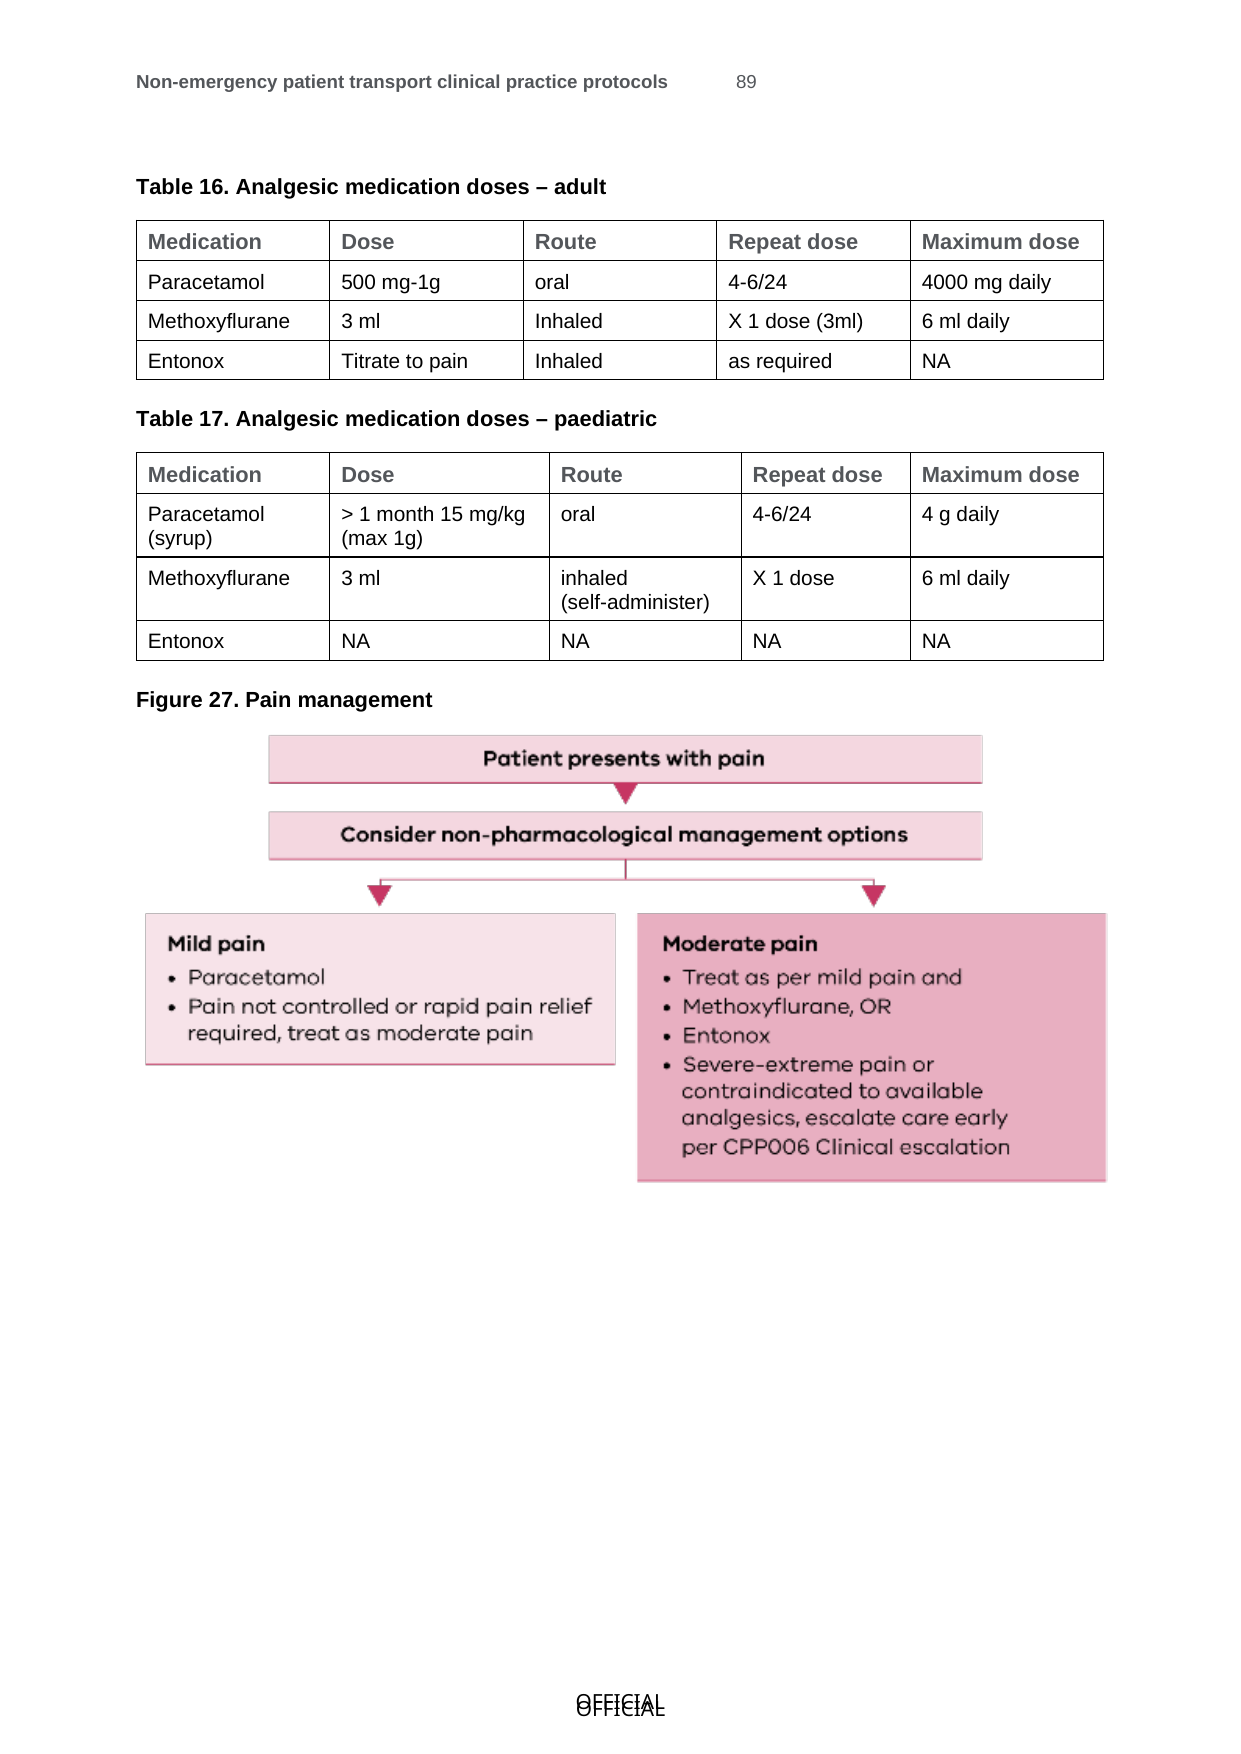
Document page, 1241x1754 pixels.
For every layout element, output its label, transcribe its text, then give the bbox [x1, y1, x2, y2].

table_cell X 1 dose [742, 558, 910, 620]
table_header Route [524, 221, 716, 260]
table_header Medication [137, 221, 329, 260]
table_cell NA [742, 621, 910, 659]
table_cell NA [911, 621, 1103, 659]
table_cell NA [911, 341, 1103, 379]
table_cell NA [550, 621, 741, 659]
table_cell 6 ml daily [911, 301, 1103, 339]
table_header Maximum dose [911, 453, 1103, 493]
table_cell 3 ml [330, 301, 523, 339]
table_cell 4-6/24 [742, 494, 910, 556]
table_cell Inhaled [524, 301, 716, 339]
table_cell 6 ml daily [911, 558, 1103, 620]
table_header Dose [330, 453, 549, 493]
table_cell Titrate to pain [330, 341, 523, 379]
table_cell Paracetamol (syrup) [137, 494, 329, 556]
table_cell oral [550, 494, 741, 556]
table_cell Inhaled [524, 341, 716, 379]
table_cell Methoxyflurane [137, 301, 329, 339]
table_cell as required [717, 341, 910, 379]
text Table 17. Analgesic medication doses – paediatric [136, 405, 1104, 431]
table_cell 3 ml [330, 558, 549, 620]
table_cell X 1 dose (3ml) [717, 301, 910, 339]
table_header Dose [330, 221, 523, 260]
table_cell Methoxyflurane [137, 558, 329, 620]
table_header Medication [137, 453, 329, 493]
text Table 16. Analgesic medication doses – adult [136, 173, 1104, 199]
table_cell Paracetamol [137, 261, 329, 300]
table_cell 500 mg-1g [330, 261, 523, 300]
table_cell 4000 mg daily [911, 261, 1103, 300]
table_cell inhaled (self-administer) [550, 558, 741, 620]
table_header Maximum dose [911, 221, 1103, 260]
table_cell 4-6/24 [717, 261, 910, 300]
text Figure 27. Pain management [136, 686, 1104, 712]
table_cell oral [524, 261, 716, 300]
table_cell Entonox [137, 341, 329, 379]
table_cell NA [330, 621, 549, 659]
table_header Repeat dose [717, 221, 910, 260]
table_cell 4 g daily [911, 494, 1103, 556]
table_cell > 1 month 15 mg/kg (max 1g) [330, 494, 549, 556]
picture [135, 723, 1120, 1250]
table_header Repeat dose [742, 453, 910, 493]
table_cell Entonox [137, 621, 329, 659]
table_header Route [550, 453, 741, 493]
